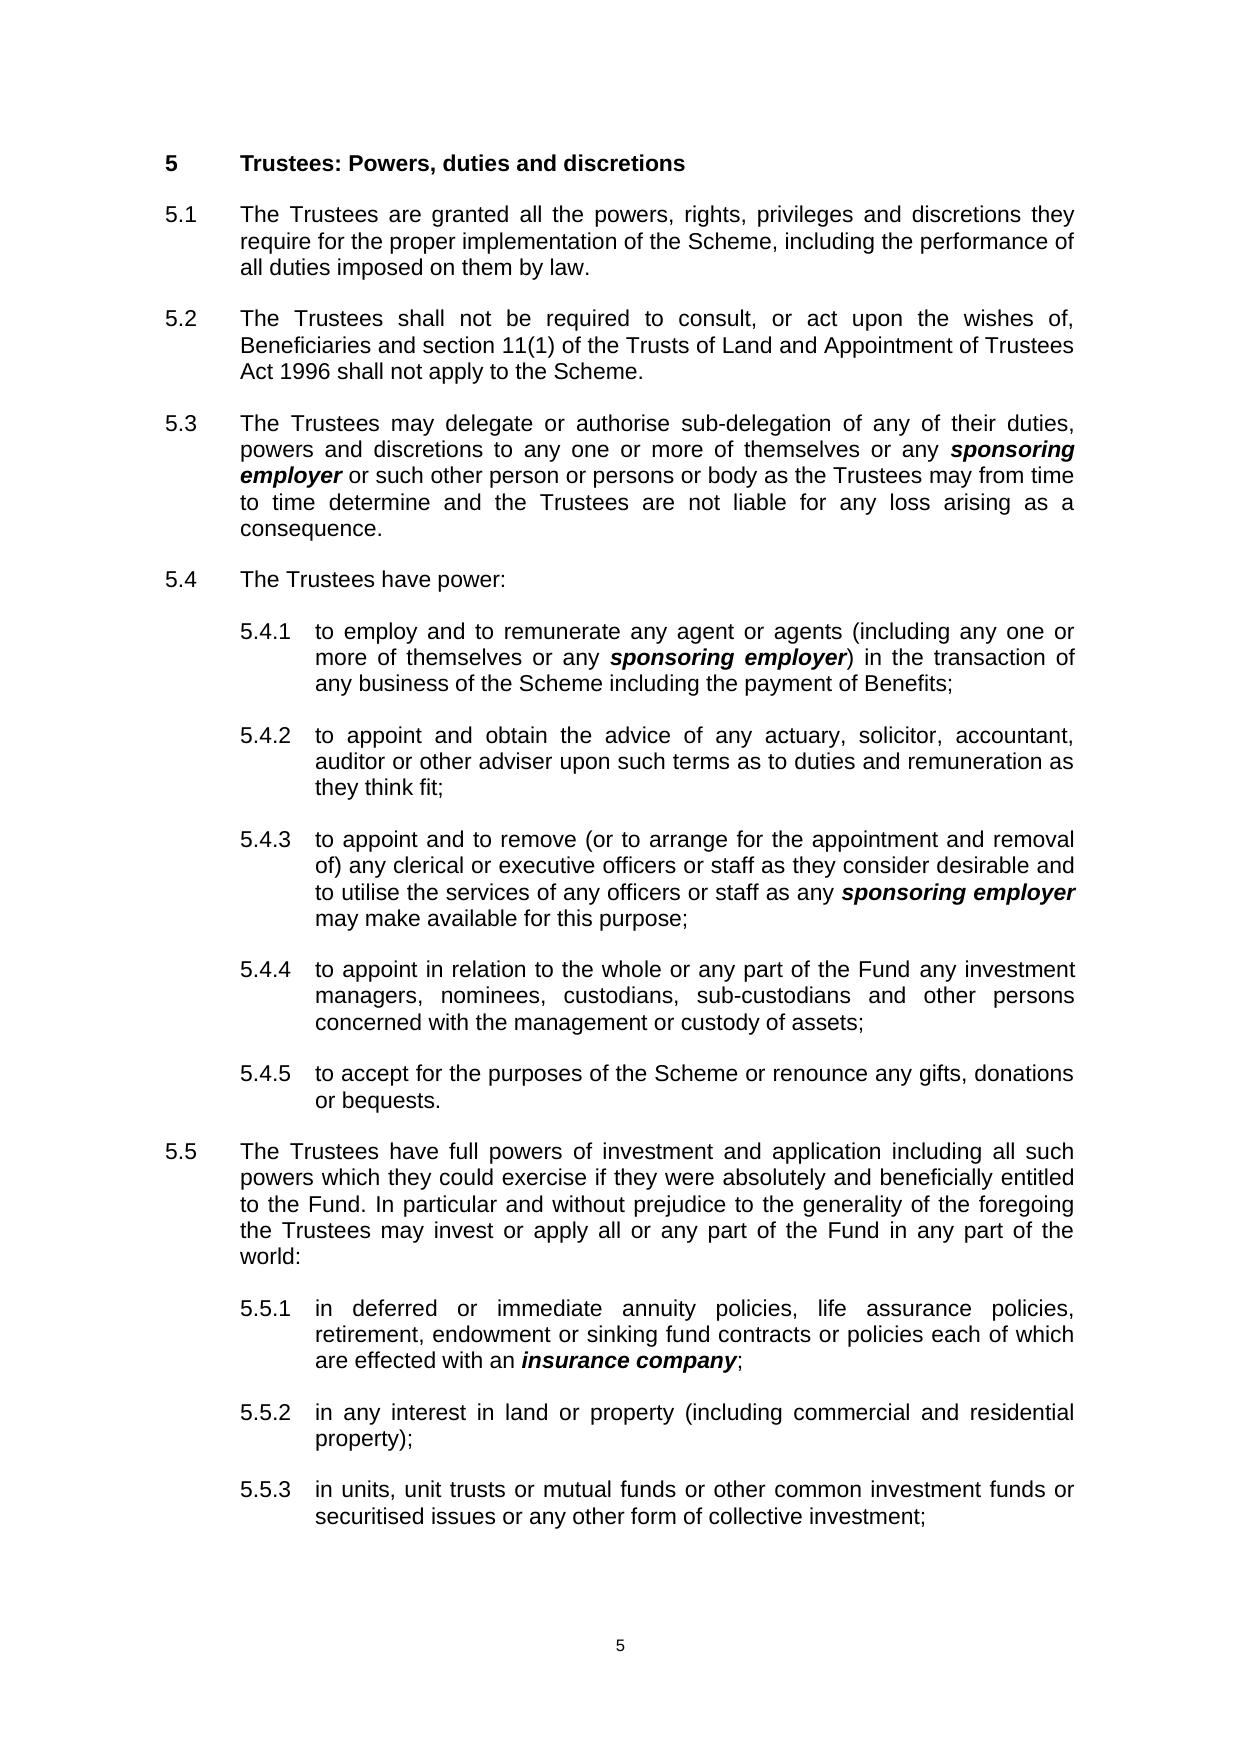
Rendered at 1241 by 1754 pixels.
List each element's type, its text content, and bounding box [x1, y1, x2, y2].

text The Trustees are granted all the powers, rights, privileges and discretions they require for the proper implementation of the Scheme, including the performance of all duties imposed on them by law. [165, 201, 1075, 280]
list to appoint and obtain the advice of any actuary, solicitor, accountant, auditor or other adviser upon such terms as to duties and remuneration as they think fit; [240, 722, 1075, 801]
list to employ and to remunerate any agent or agents (including any one or more of themselves or any sponsoring employer) in the transaction of any business of the Scheme including the payment of Benefits; [240, 618, 1075, 697]
text The Trustees have power: [165, 566, 1075, 593]
list to appoint in relation to the whole or any part of the Fund any investment managers, nominees, custodians, sub-custodians and other persons concerned with the management or custody of assets; [240, 956, 1075, 1035]
text The Trustees have full powers of investment and application including all such powers which they could exercise if they were absolutely and beneficially entitled to the Fund. In particular and without prejudice to the generality of the foregoing the Trustees may invest or apply all or any part of the Fund in any part of the world: [165, 1138, 1075, 1270]
list in units, unit trusts or mutual funds or other common investment funds or securitised issues or any other form of collective investment; [240, 1476, 1075, 1529]
list to appoint and to remove (or to arrange for the appointment and removal of) any clerical or executive officers or staff as they consider desirable and to utilise the services of any officers or staff as any sponsoring employer may make available for this purpose; [240, 826, 1075, 931]
text The Trustees may delegate or authorise sub-delegation of any of their duties, powers and discretions to any one or more of themselves or any sponsoring employer or such other person or persons or body as the Trustees may from time to time determine and the Trustees are not liable for any loss arising as a consequence. [165, 409, 1075, 541]
list in deferred or immediate annuity policies, life assurance policies, retirement, endowment or sinking fund contracts or policies each of which are effected with an insurance company; [240, 1295, 1075, 1374]
text The Trustees shall not be required to consult, or act upon the wishes of, Beneficiaries and section 11(1) of the Trusts of Land and Appointment of Trustees Act 1996 shall not apply to the Scheme. [165, 305, 1075, 384]
list to accept for the purposes of the Scheme or renounce any gifts, donations or bequests. [240, 1060, 1075, 1113]
list in any interest in land or property (including commercial and residential property); [240, 1399, 1075, 1451]
subtitle Trustees: Powers, duties and discretions [165, 150, 1075, 176]
